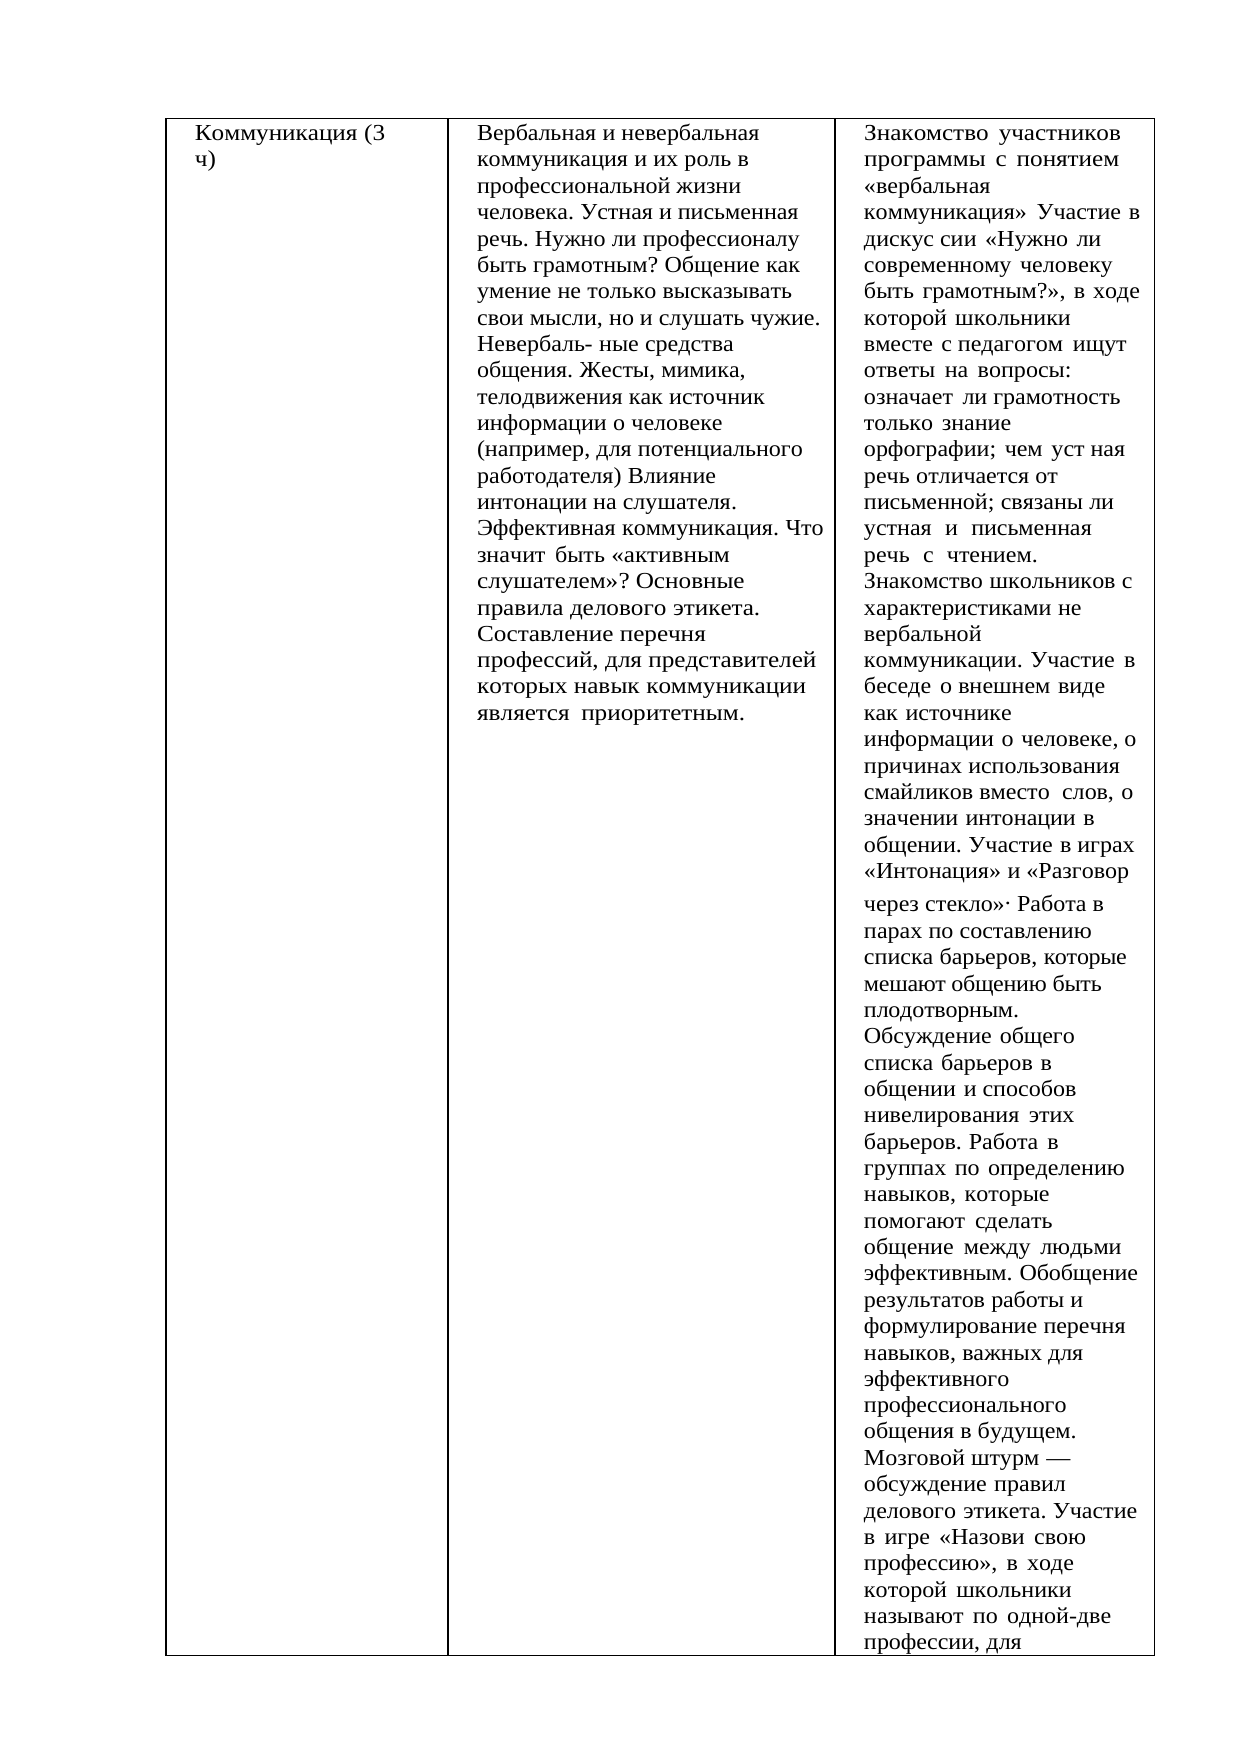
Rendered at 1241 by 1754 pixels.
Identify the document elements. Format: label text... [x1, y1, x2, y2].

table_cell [836, 119, 1154, 1655]
table_cell Коммуникация (3 ч) [167, 119, 447, 1655]
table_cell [449, 119, 834, 1655]
